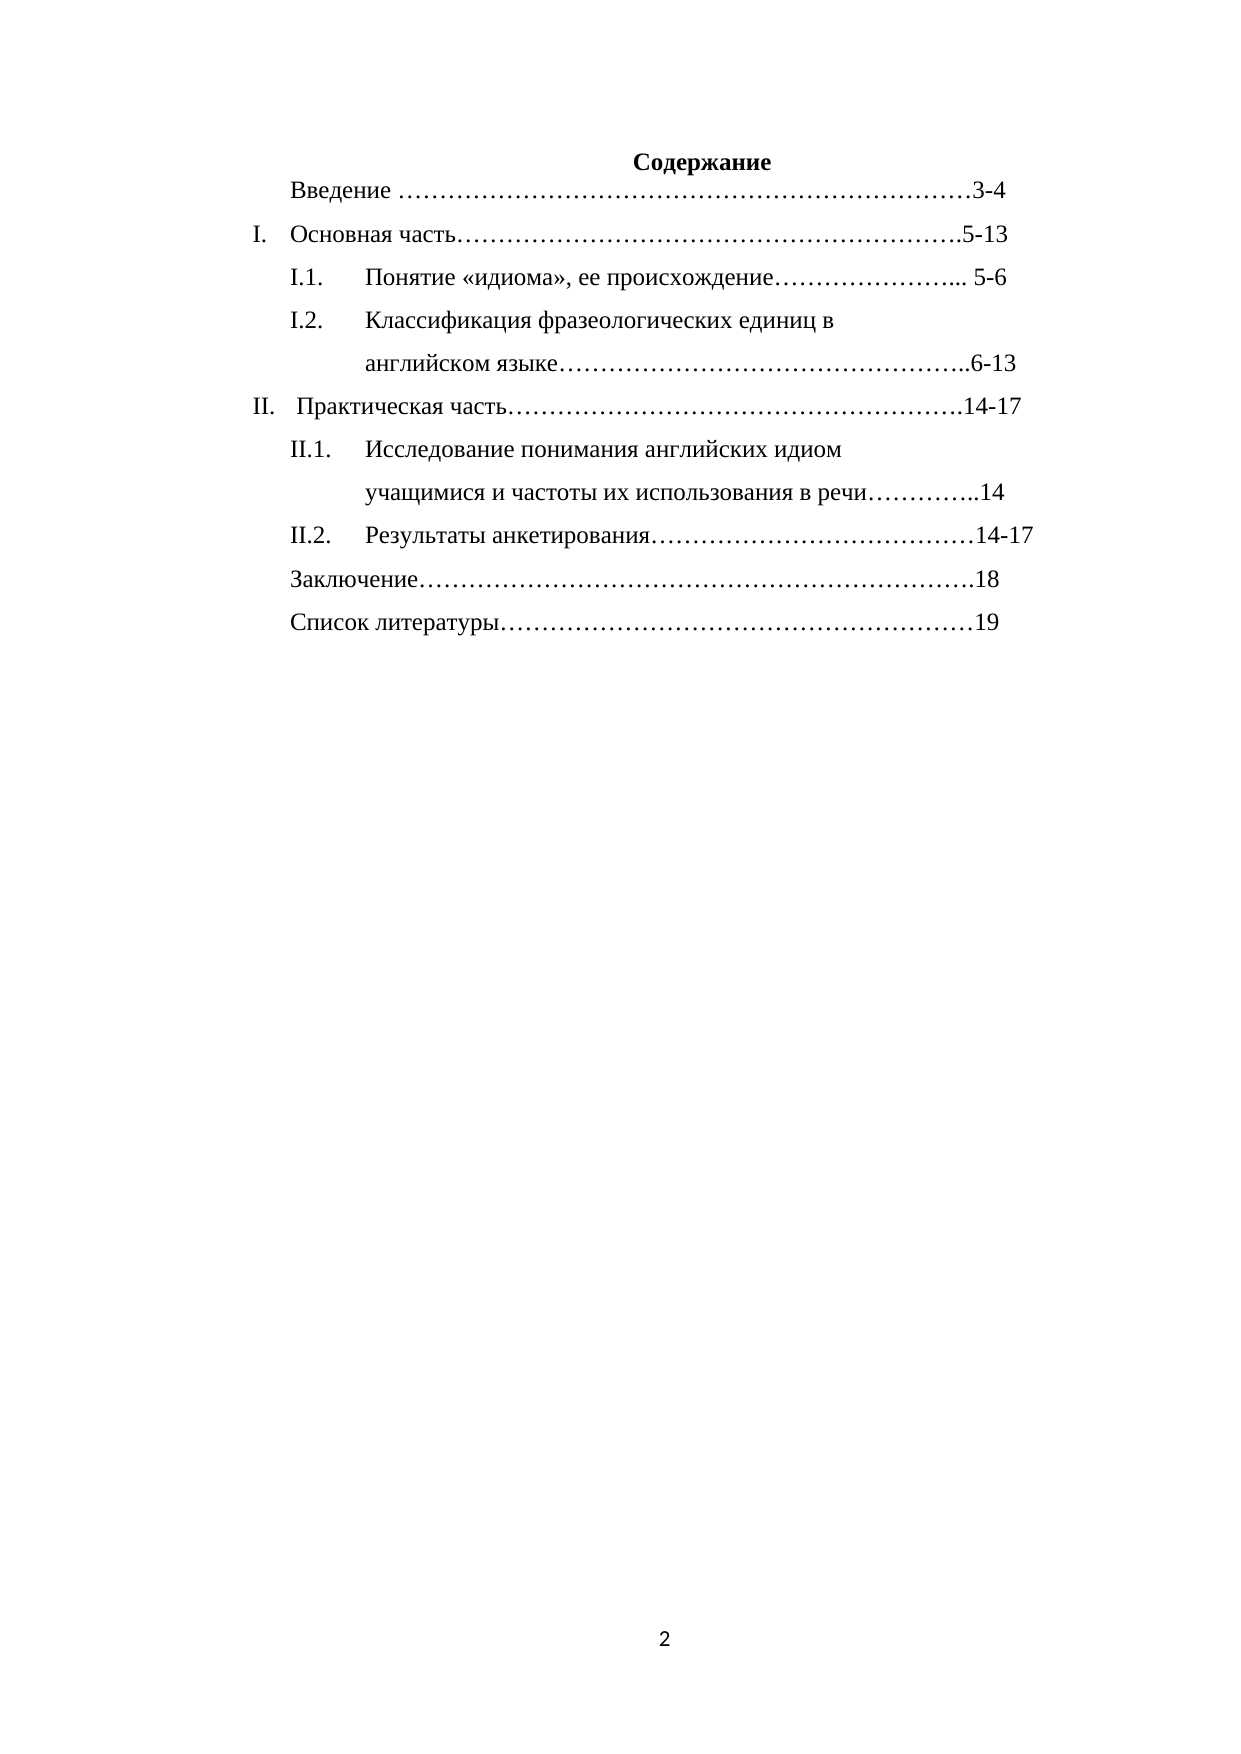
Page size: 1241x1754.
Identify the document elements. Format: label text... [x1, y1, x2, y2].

list Заключение………………………………………………………….18 [290, 564, 1152, 592]
list Практическая часть……………………………………………….14-17 [252, 391, 1152, 420]
list учащимися и частоты их использования в речи…………..14 [365, 477, 1152, 506]
list Список литературы…………………………………………………19 [290, 607, 1152, 636]
list Введение ……………………………………………………………3-4 [290, 176, 1152, 204]
list Основная часть…………………………………………………….5-13 [252, 219, 1152, 247]
list Содержание [252, 147, 1152, 176]
list английском языке…………………………………………..6-13 [365, 348, 1152, 377]
list Понятие «идиома», ее происхождение…………………... 5-6 [290, 262, 1152, 291]
list Результаты анкетирования…………………………………14-17 [290, 521, 1152, 549]
list Исследование понимания английских идиом [290, 434, 1152, 463]
list Классификация фразеологических единиц в [290, 305, 1152, 334]
